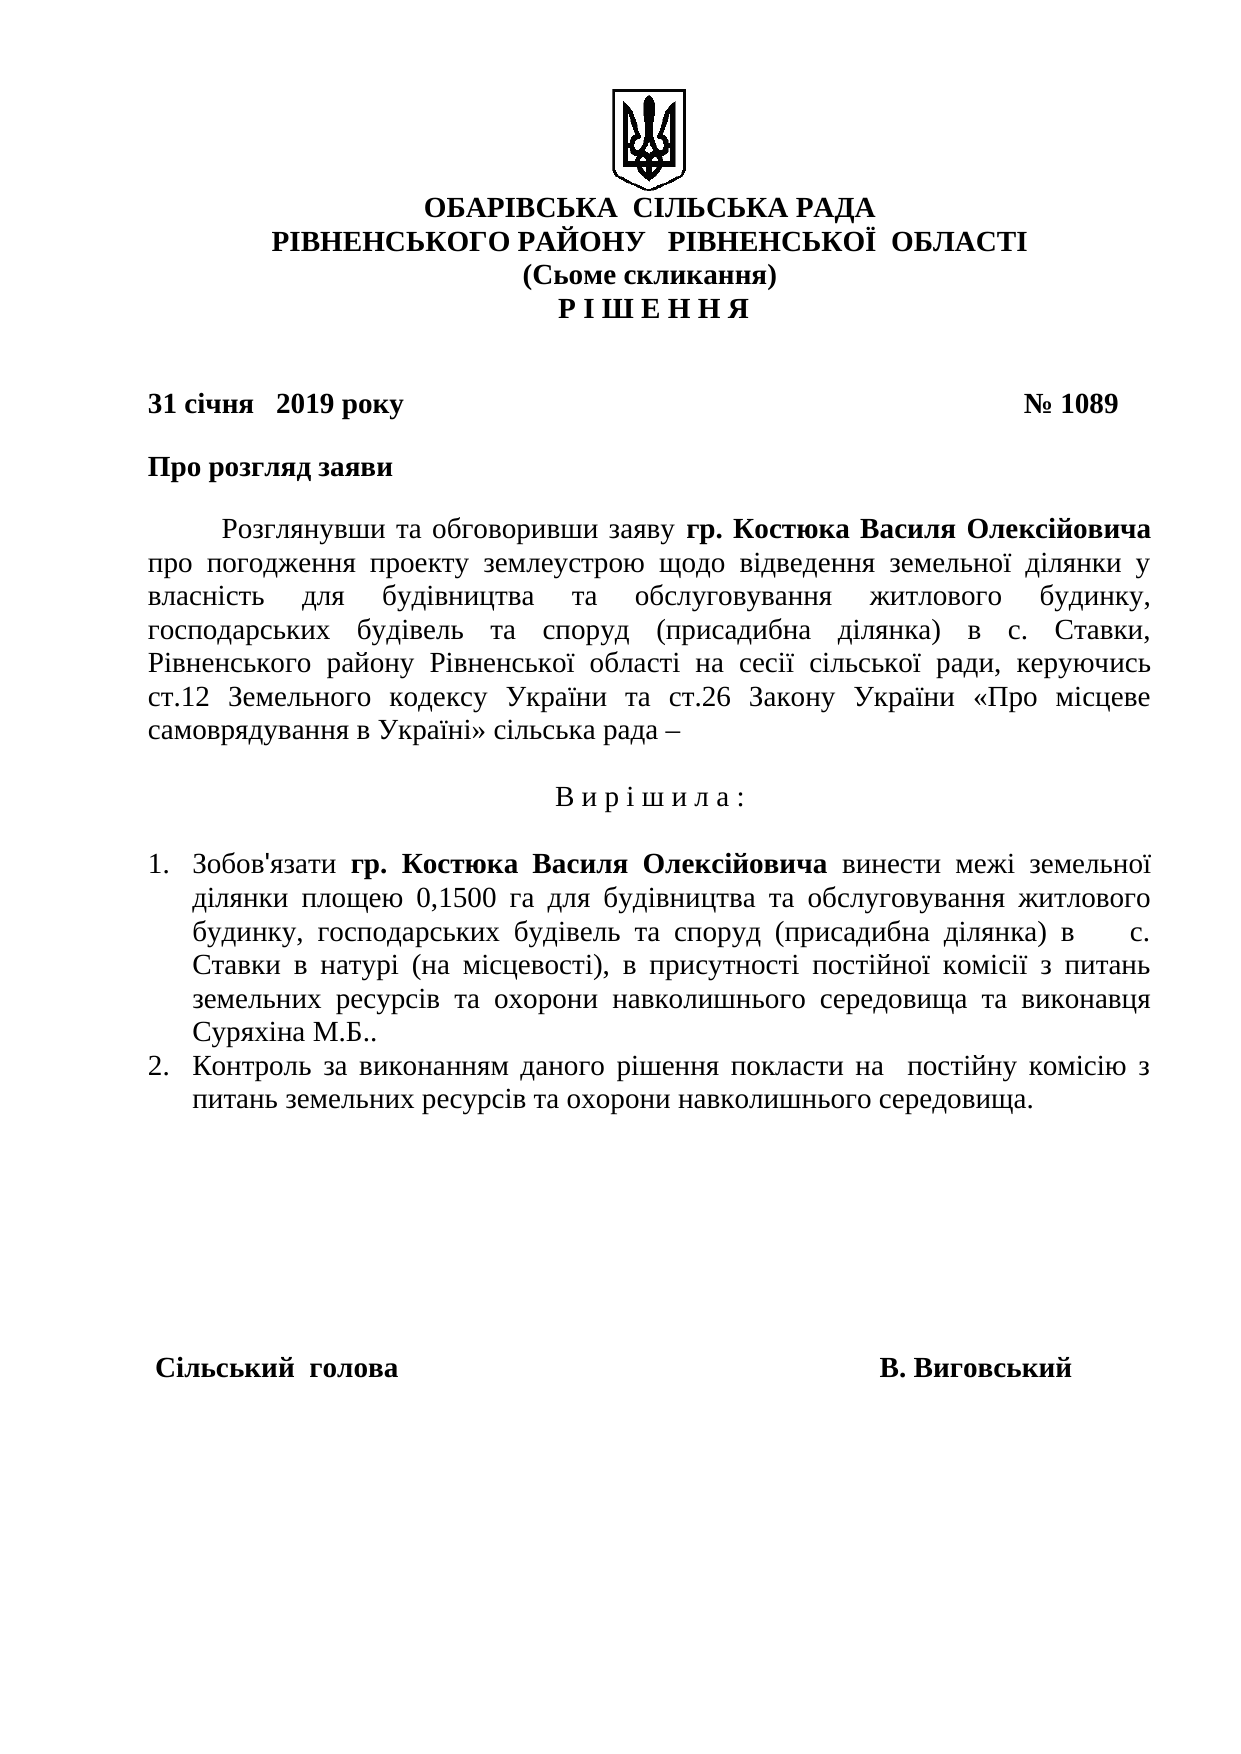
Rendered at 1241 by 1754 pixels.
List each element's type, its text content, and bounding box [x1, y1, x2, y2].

picture [612, 88, 688, 191]
text РІВНЕНСЬКОГО РАЙОНУ РІВНЕНСЬКОЇ ОБЛАСТІ [148, 224, 1152, 257]
text Р І Ш Е Н Н Я [148, 291, 1152, 324]
text ОБАРІВСЬКА СІЛЬСЬКА РАДА [148, 190, 1152, 224]
text В и р і ш и л а : [148, 779, 1152, 813]
list Зобов'язати гр. Костюка Василя Олексійовича винести межі земельної ділянки площею 0,1500 га для будівництва та обслуговування житлового будинку, господарських будівель та споруд (присадибна ділянка) в с. Ставки в натурі (на місцевості), в присутності постійної комісії з питань земельних ресурсів та охорони навколишнього середовища та виконавця Суряхіна М.Б.. [148, 847, 1152, 1048]
list Контроль за виконанням даного рішення покласти на постійну комісію з питань земельних ресурсів та охорони навколишнього середовища. [148, 1048, 1152, 1115]
text 31 січня 2019 року № 1089 [148, 387, 1152, 420]
text (Сьоме скликання) [148, 257, 1152, 291]
text Розглянувши та обговоривши заяву гр. Костюка Василя Олексійовича про погодження проекту землеустрою щодо відведення земельної ділянки у власність для будівництва та обслуговування житлового будинку, господарських будівель та споруд (присадибна ділянка) в с. Ставки, Рівненського району Рівненської області на сесії сільської ради, керуючись ст.12 Земельного кодексу України та ст.26 Закону України «Про місцеве самоврядування в Україні» сільська рада – [148, 511, 1152, 746]
text Сільський голова В. Виговський [148, 1350, 1152, 1383]
text Про розгляд заяви [148, 449, 1152, 482]
